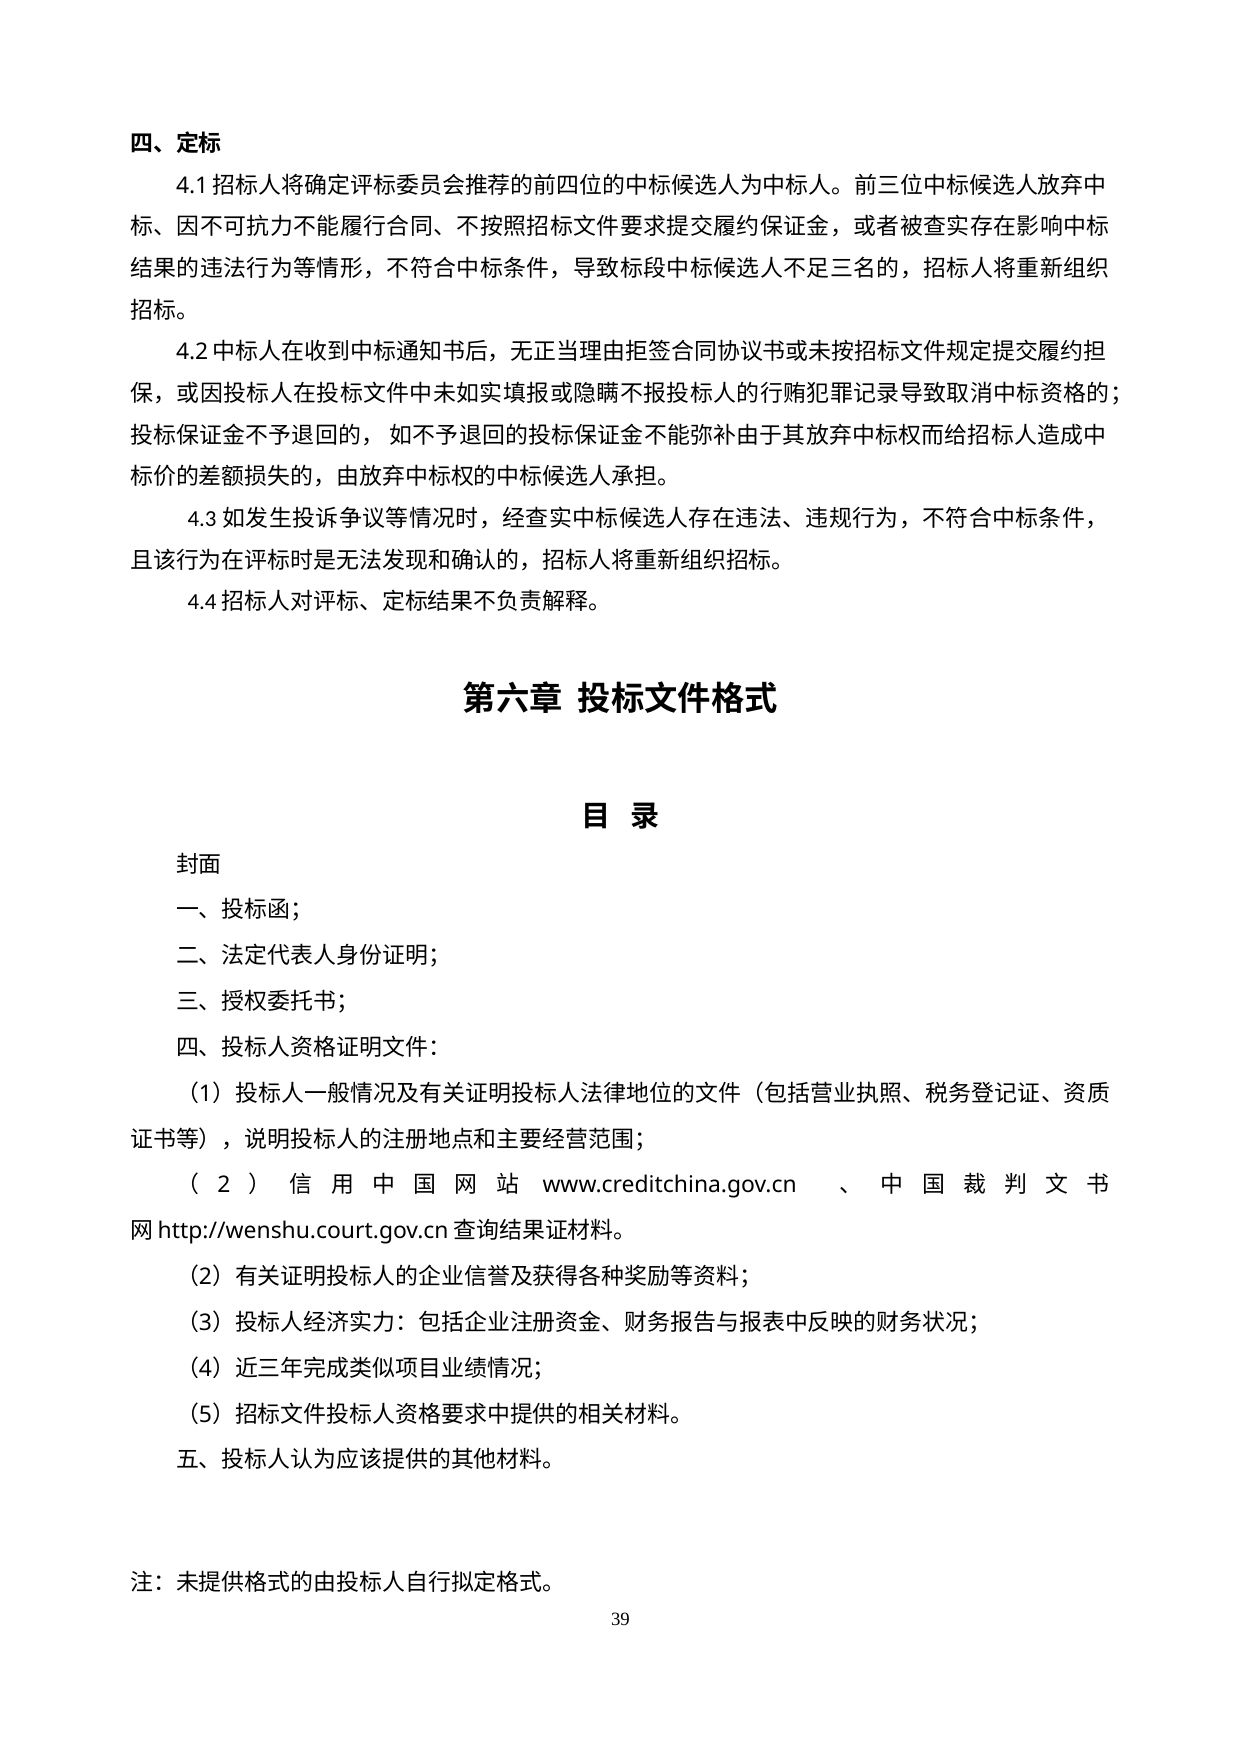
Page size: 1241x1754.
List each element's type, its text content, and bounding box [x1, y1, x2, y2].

text 4.2中标人在收到中标通知书后，无正当理由拒签合同协议书或未按招标文件规定提交履约担保，或因投标人在投标文件中未如实填报或隐瞒不报投标人的行贿犯罪记录导致取消中标资格的；投标保证金不予退回的， 如不予退回的投标保证金不能弥补由于其放弃中标权而给招标人造成中标价的差额损失的，由放弃中标权的中标候选人承担。 [130, 326, 1110, 493]
text 四、投标人资格证明文件： [130, 1019, 1110, 1064]
text 4.4 招标人对评标、定标结果不负责解释。 [130, 576, 1110, 618]
text 注：未提供格式的由投标人自行拟定格式。 [130, 1554, 1067, 1600]
text 封面 [130, 835, 1110, 881]
text （5）招标文件投标人资格要求中提供的相关材料。 [130, 1385, 1110, 1431]
text （2）有关证明投标人的企业信誉及获得各种奖励等资料； [130, 1248, 1110, 1294]
text 一、投标函； [130, 881, 1110, 927]
text 四、定标 [130, 118, 1110, 160]
text 三、授权委托书； [130, 973, 1110, 1019]
text （4）近三年完成类似项目业绩情况； [130, 1339, 1110, 1385]
text 4.3 如发生投诉争议等情况时，经查实中标候选人存在违法、违规行为，不符合中标条件，且该行为在评标时是无法发现和确认的，招标人将重新组织招标。 [130, 493, 1110, 576]
text （3）投标人经济实力：包括企业注册资金、财务报告与报表中反映的财务状况； [130, 1294, 1110, 1339]
text （2）信用中国网站www.creditchina.gov.cn 、中国裁判文书网http://wenshu.court.gov.cn查询结果证材料。 [130, 1156, 1110, 1248]
text （1）投标人一般情况及有关证明投标人法律地位的文件（包括营业执照、税务登记证、资质证书等），说明投标人的注册地点和主要经营范围； [130, 1064, 1110, 1156]
subtitle 第六章 投标文件格式 [130, 671, 1110, 720]
text 二、法定代表人身份证明； [130, 927, 1110, 973]
text 目 录 [130, 789, 1110, 835]
text 4.1招标人将确定评标委员会推荐的前四位的中标候选人为中标人。前三位中标候选人放弃中标、因不可抗力不能履行合同、不按照招标文件要求提交履约保证金，或者被查实存在影响中标结果的违法行为等情形，不符合中标条件，导致标段中标候选人不足三名的，招标人将重新组织招标。 [130, 160, 1110, 326]
text 五、投标人认为应该提供的其他材料。 [130, 1431, 1110, 1477]
